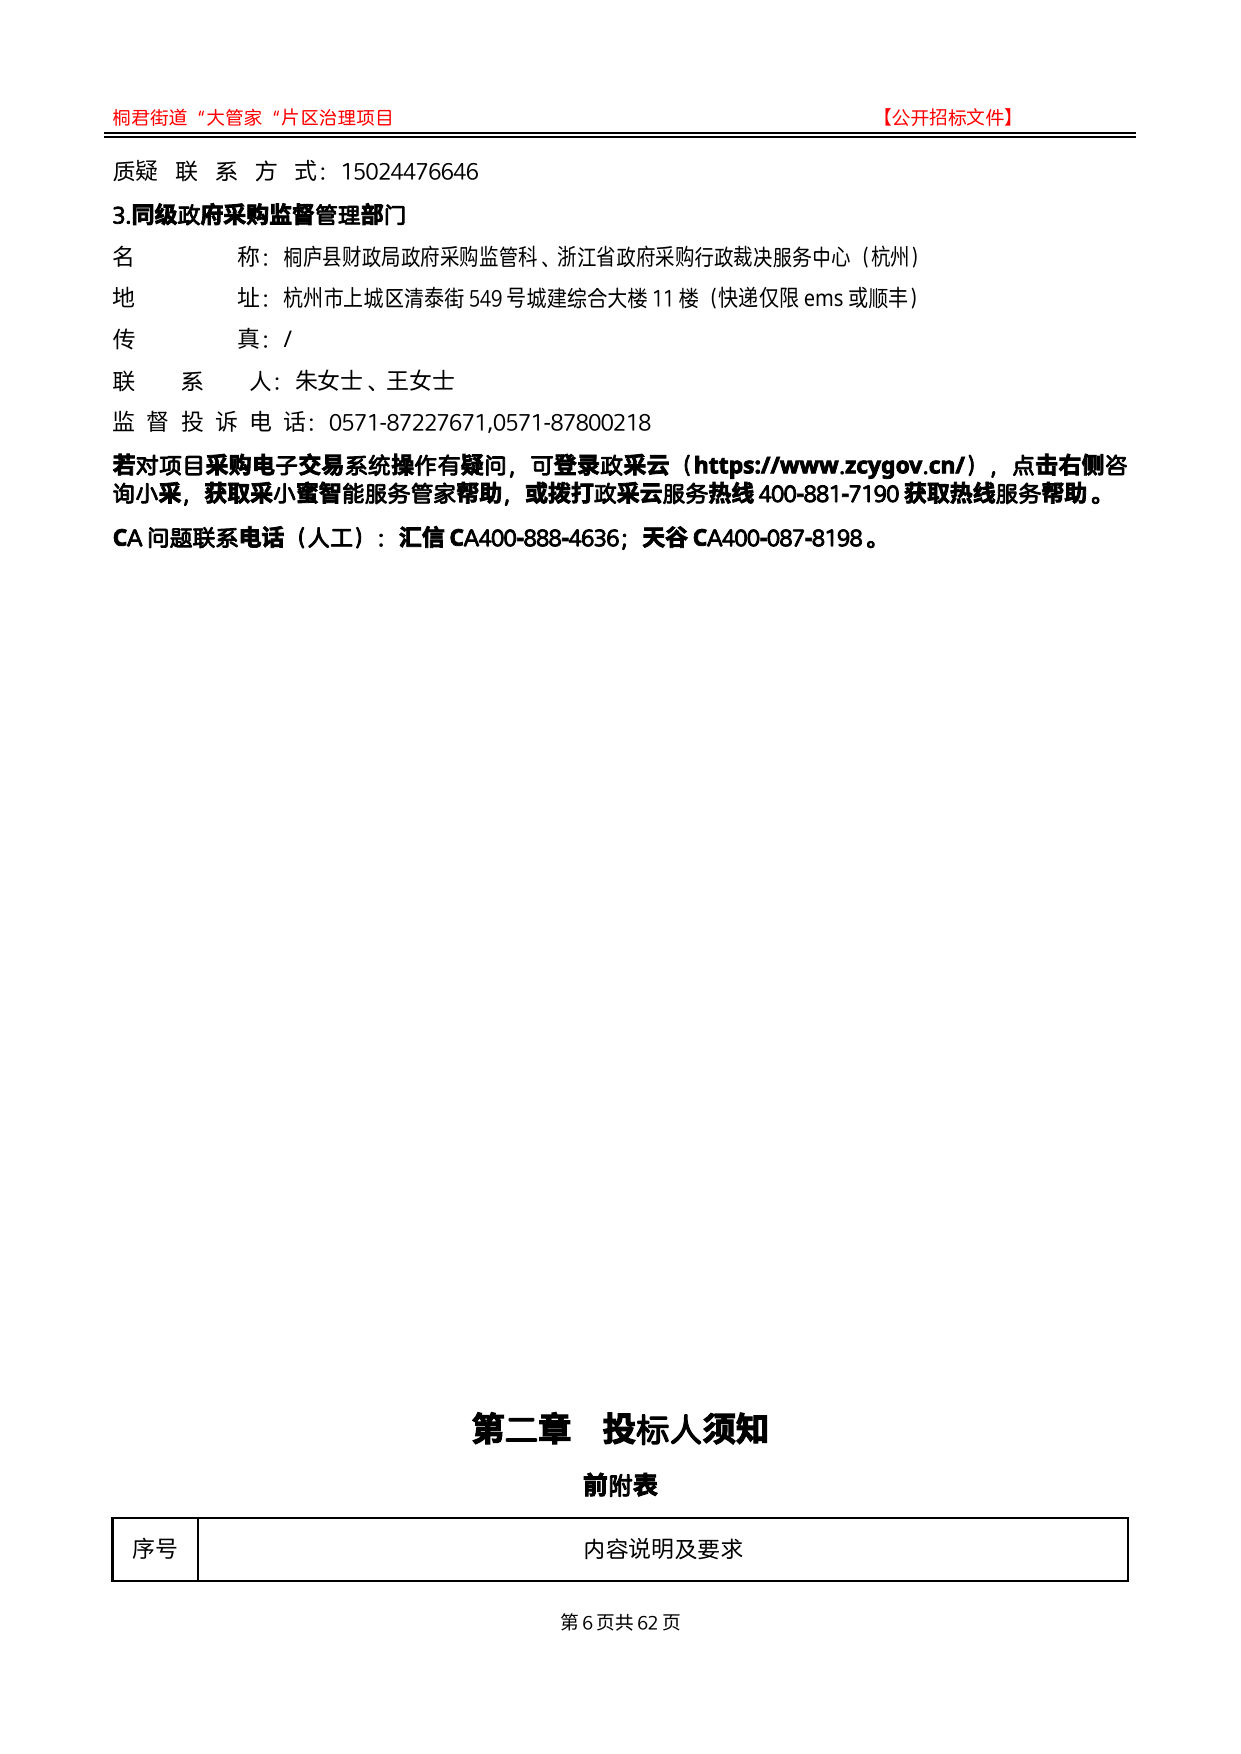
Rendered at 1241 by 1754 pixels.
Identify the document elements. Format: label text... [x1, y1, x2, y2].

text CA问题联系电话（人工）：汇信CA400-888-4636；天谷CA400-087-8198。 [112, 524, 1128, 552]
text 若对项目采购电子交易系统操作有疑问，可登录政采云（https://www.zcygov.cn/），点击右侧咨询小采，获取采小蜜智能服务管家帮助，或拨打政采云服务热线400-881-7190获取热线服务帮助。 [112, 452, 1128, 508]
text 地址：杭州市上城区清泰街549号城建综合大楼11楼（快递仅限ems或顺丰） [112, 287, 1128, 312]
text 前附表 [112, 1470, 1128, 1501]
text 监督投诉电话：0571-87227671,0571-87800218 [112, 410, 1128, 435]
table_header 内容说明及要求 [199, 1519, 1127, 1580]
subtitle 投标人须知 [112, 1409, 1128, 1450]
text 传真：/ [112, 328, 1128, 353]
text 3.同级政府采购监督管理部门 [112, 201, 1128, 229]
text 质疑联系方式：15024476646 [112, 160, 1128, 185]
text 联系人：朱女士、王女士 [112, 369, 1128, 394]
table_header 序号 [114, 1519, 197, 1580]
text 名称：桐庐县财政局政府采购监管科、浙江省政府采购行政裁决服务中心（杭州） [112, 245, 1128, 270]
